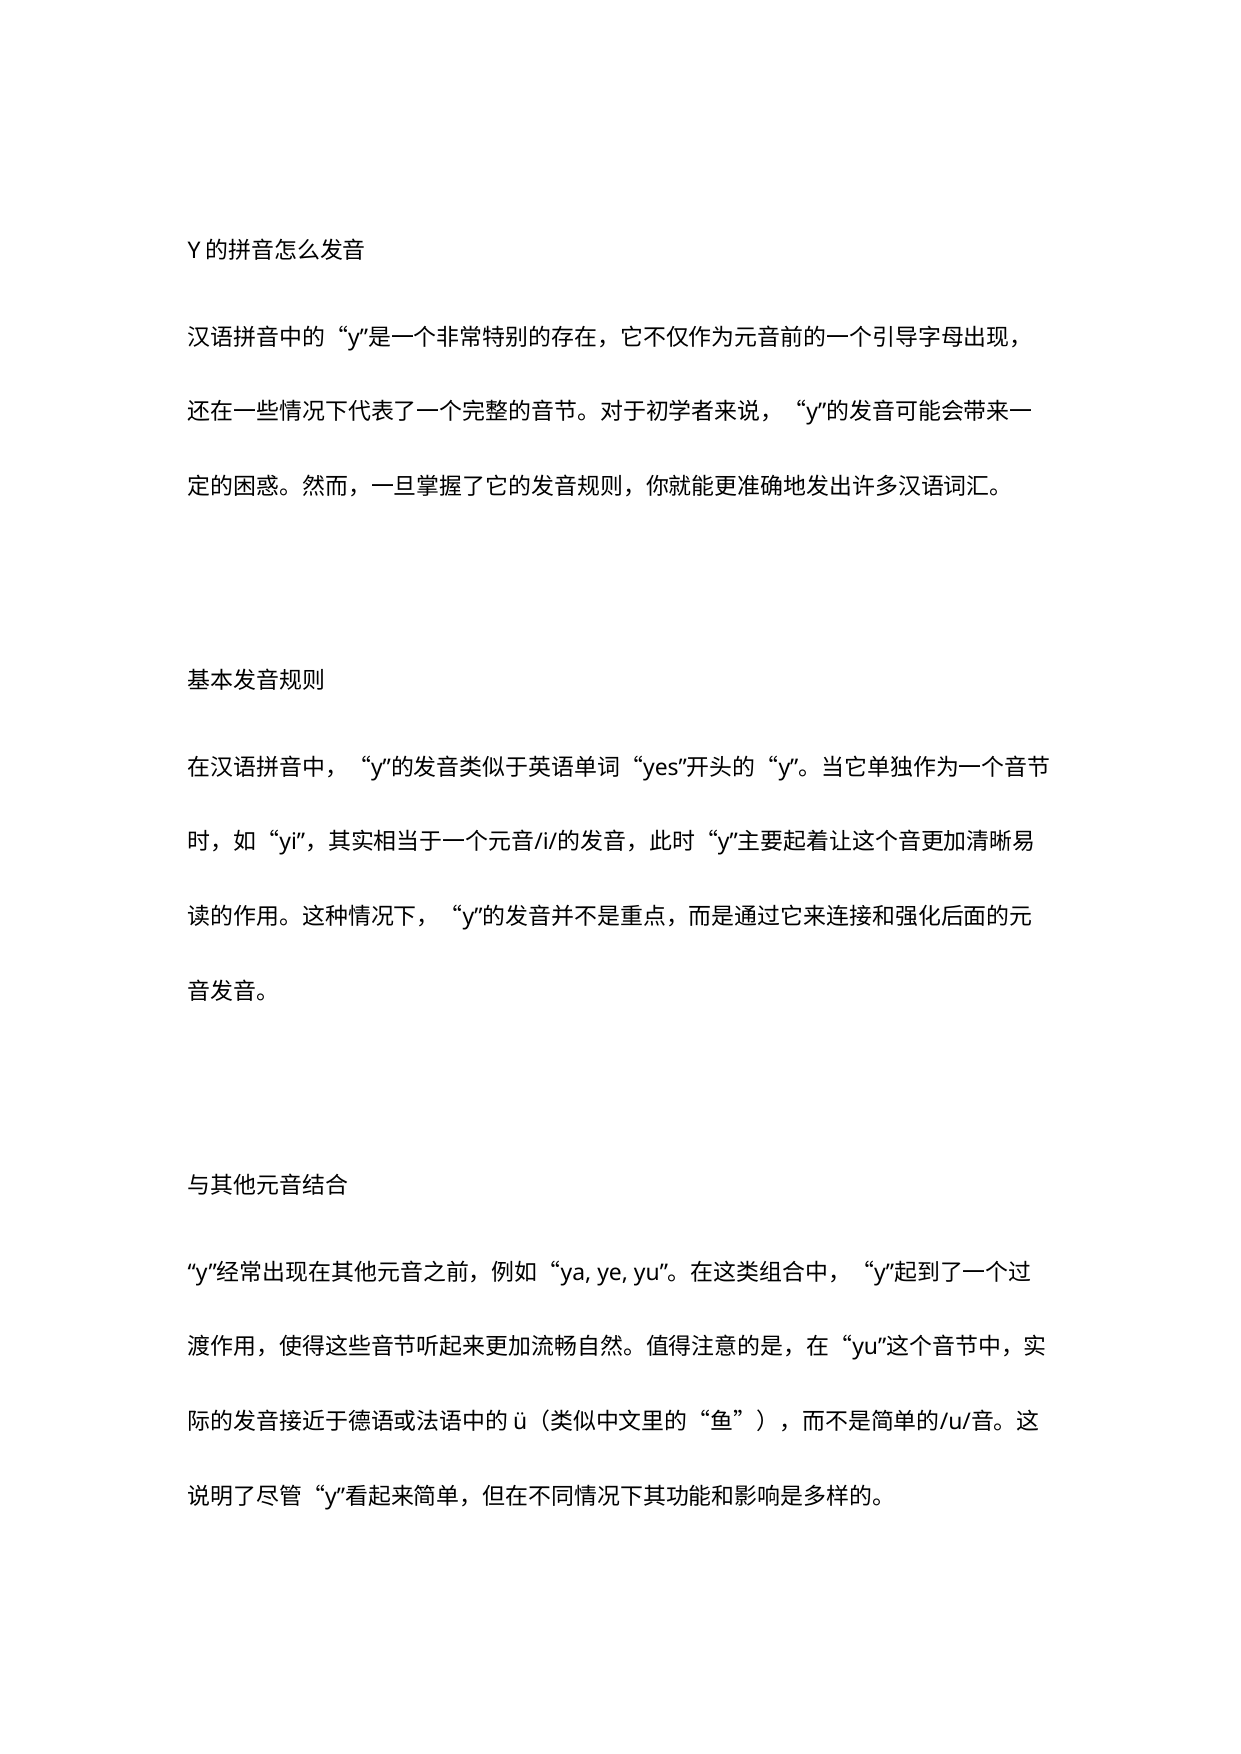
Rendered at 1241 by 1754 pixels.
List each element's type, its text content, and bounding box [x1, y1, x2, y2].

text 汉语拼音中的“y”是一个非常特别的存在，它不仅作为元音前的一个引导字母出现，还在一些情况下代表了一个完整的音节。对于初学者来说，“y”的发音可能会带来一定的困惑。然而，一旦掌握了它的发音规则，你就能更准确地发出许多汉语词汇。 [187, 302, 1053, 517]
text 与其他元音结合 [187, 1151, 1053, 1216]
text Y的拼音怎么发音 [187, 216, 1053, 281]
text 基本发音规则 [187, 646, 1053, 711]
text 在汉语拼音中，“y”的发音类似于英语单词“yes”开头的“y”。当它单独作为一个音节时，如“yi”，其实相当于一个元音/i/的发音，此时“y”主要起着让这个音更加清晰易读的作用。这种情况下，“y”的发音并不是重点，而是通过它来连接和强化后面的元音发音。 [187, 733, 1053, 1022]
text “y”经常出现在其他元音之前，例如“ya, ye, yu”。在这类组合中，“y”起到了一个过渡作用，使得这些音节听起来更加流畅自然。值得注意的是，在“yu”这个音节中，实际的发音接近于德语或法语中的ü（类似中文里的“鱼”），而不是简单的/u/音。这说明了尽管“y”看起来简单，但在不同情况下其功能和影响是多样的。 [187, 1238, 1053, 1527]
